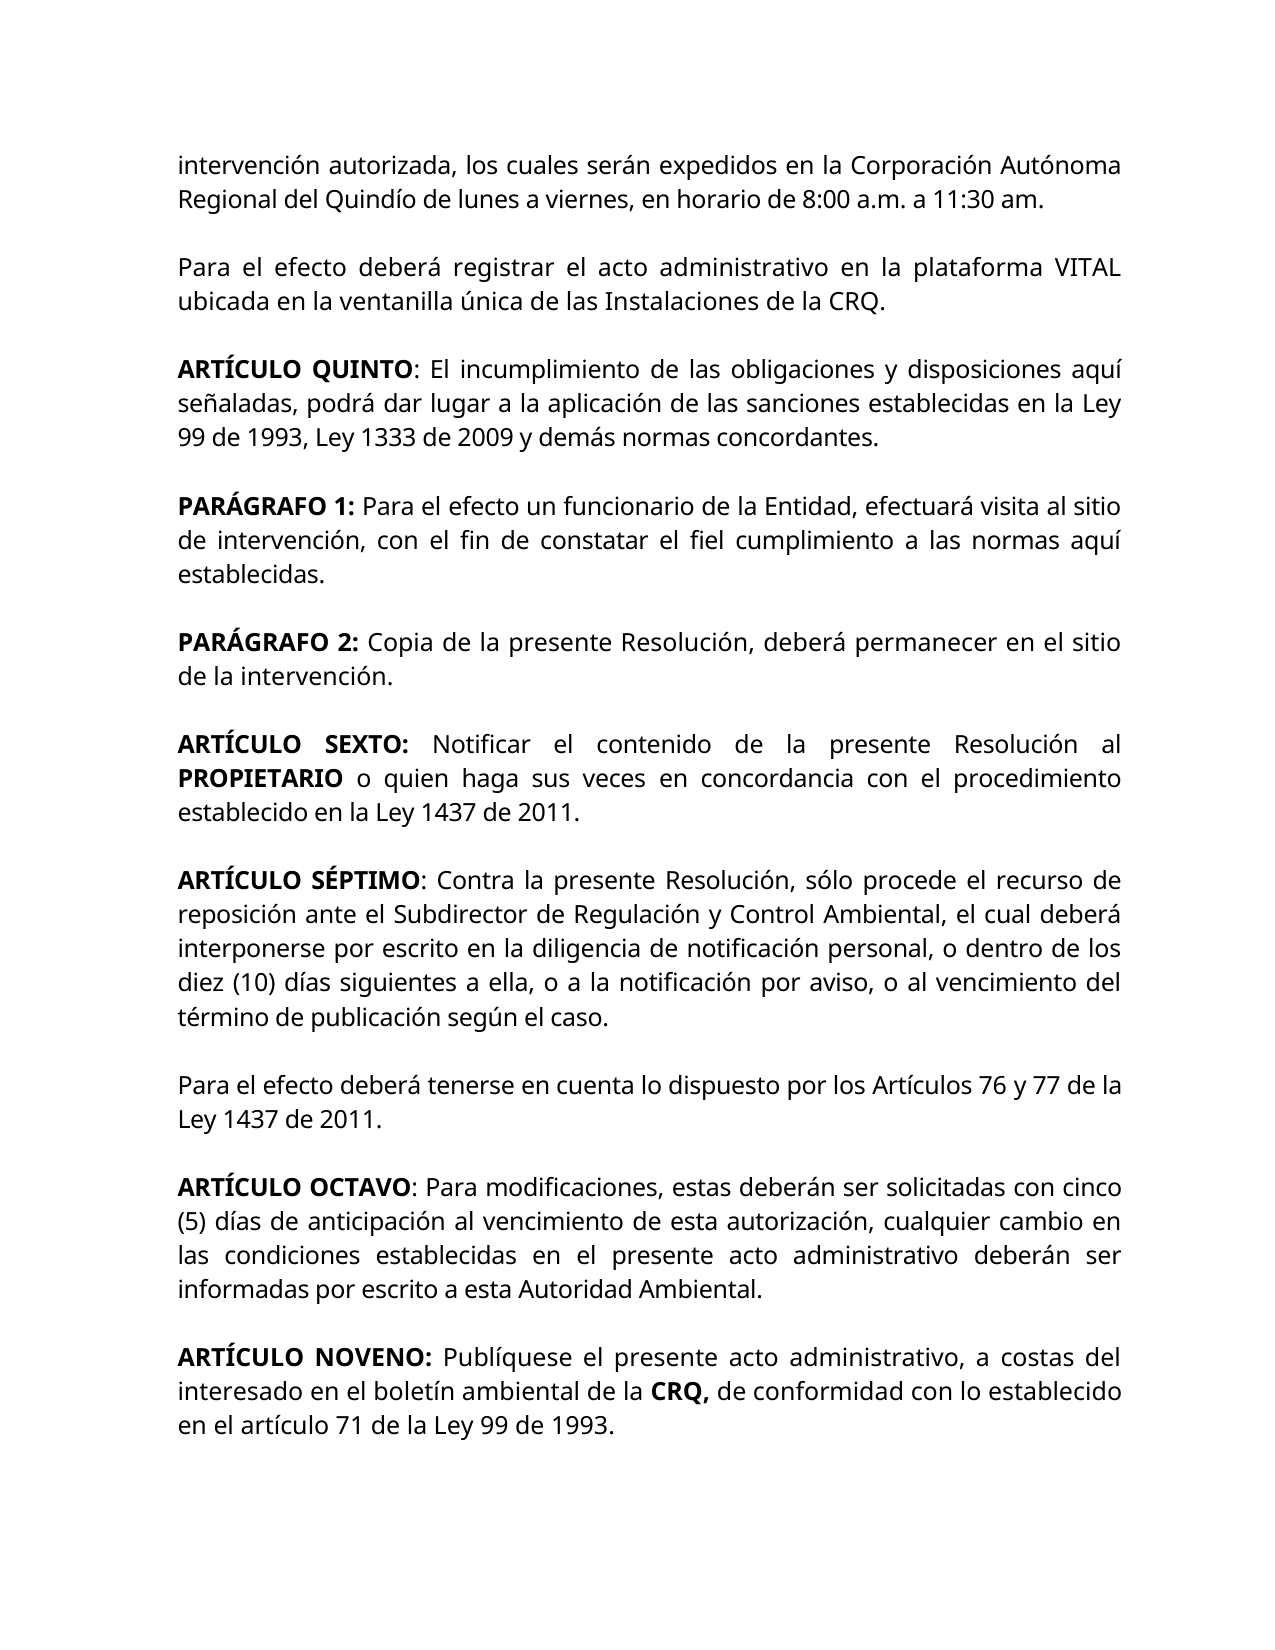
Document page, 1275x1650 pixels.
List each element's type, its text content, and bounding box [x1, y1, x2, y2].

text ARTÍCULO OCTAVO: Para modificaciones, estas deberán ser solicitadas con cinco (5) días de anticipación al vencimiento de esta autorización, cualquier cambio en las condiciones establecidas en el presente acto administrativo deberán ser informadas por escrito a esta Autoridad Ambiental. [177, 1169, 1122, 1306]
text Para el efecto deberá registrar el acto administrativo en la plataforma VITAL ubicada en la ventanilla única de las Instalaciones de la CRQ. [177, 250, 1122, 318]
text PARÁGRAFO 2: Copia de la presente Resolución, deberá permanecer en el sitio de la intervención. [177, 624, 1122, 693]
text PARÁGRAFO 1: Para el efecto un funcionario de la Entidad, efectuará visita al sitio de intervención, con el fin de constatar el fiel cumplimiento a las normas aquí establecidas. [177, 488, 1122, 590]
text Para el efecto deberá tenerse en cuenta lo dispuesto por los Artículos 76 y 77 de la Ley 1437 de 2011. [177, 1067, 1122, 1135]
text ARTÍCULO SÉPTIMO: Contra la presente Resolución, sólo procede el recurso de reposición ante el Subdirector de Regulación y Control Ambiental, el cual deberá interponerse por escrito en la diligencia de notificación personal, o dentro de los diez (10) días siguientes a ella, o a la notificación por aviso, o al vencimiento del término de publicación según el caso. [177, 863, 1122, 1033]
text ARTÍCULO SEXTO: Notificar el contenido de la presente Resolución al PROPIETARIO o quien haga sus veces en concordancia con el procedimiento establecido en la Ley 1437 de 2011. [177, 727, 1122, 829]
text ARTÍCULO NOVENO: Publíquese el presente acto administrativo, a costas del interesado en el boletín ambiental de la CRQ, de conformidad con lo establecido en el artículo 71 de la Ley 99 de 1993. [177, 1340, 1122, 1442]
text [177, 148, 1122, 216]
text ARTÍCULO QUINTO: El incumplimiento de las obligaciones y disposiciones aquí señaladas, podrá dar lugar a la aplicación de las sanciones establecidas en la Ley 99 de 1993, Ley 1333 de 2009 y demás normas concordantes. [177, 352, 1122, 454]
